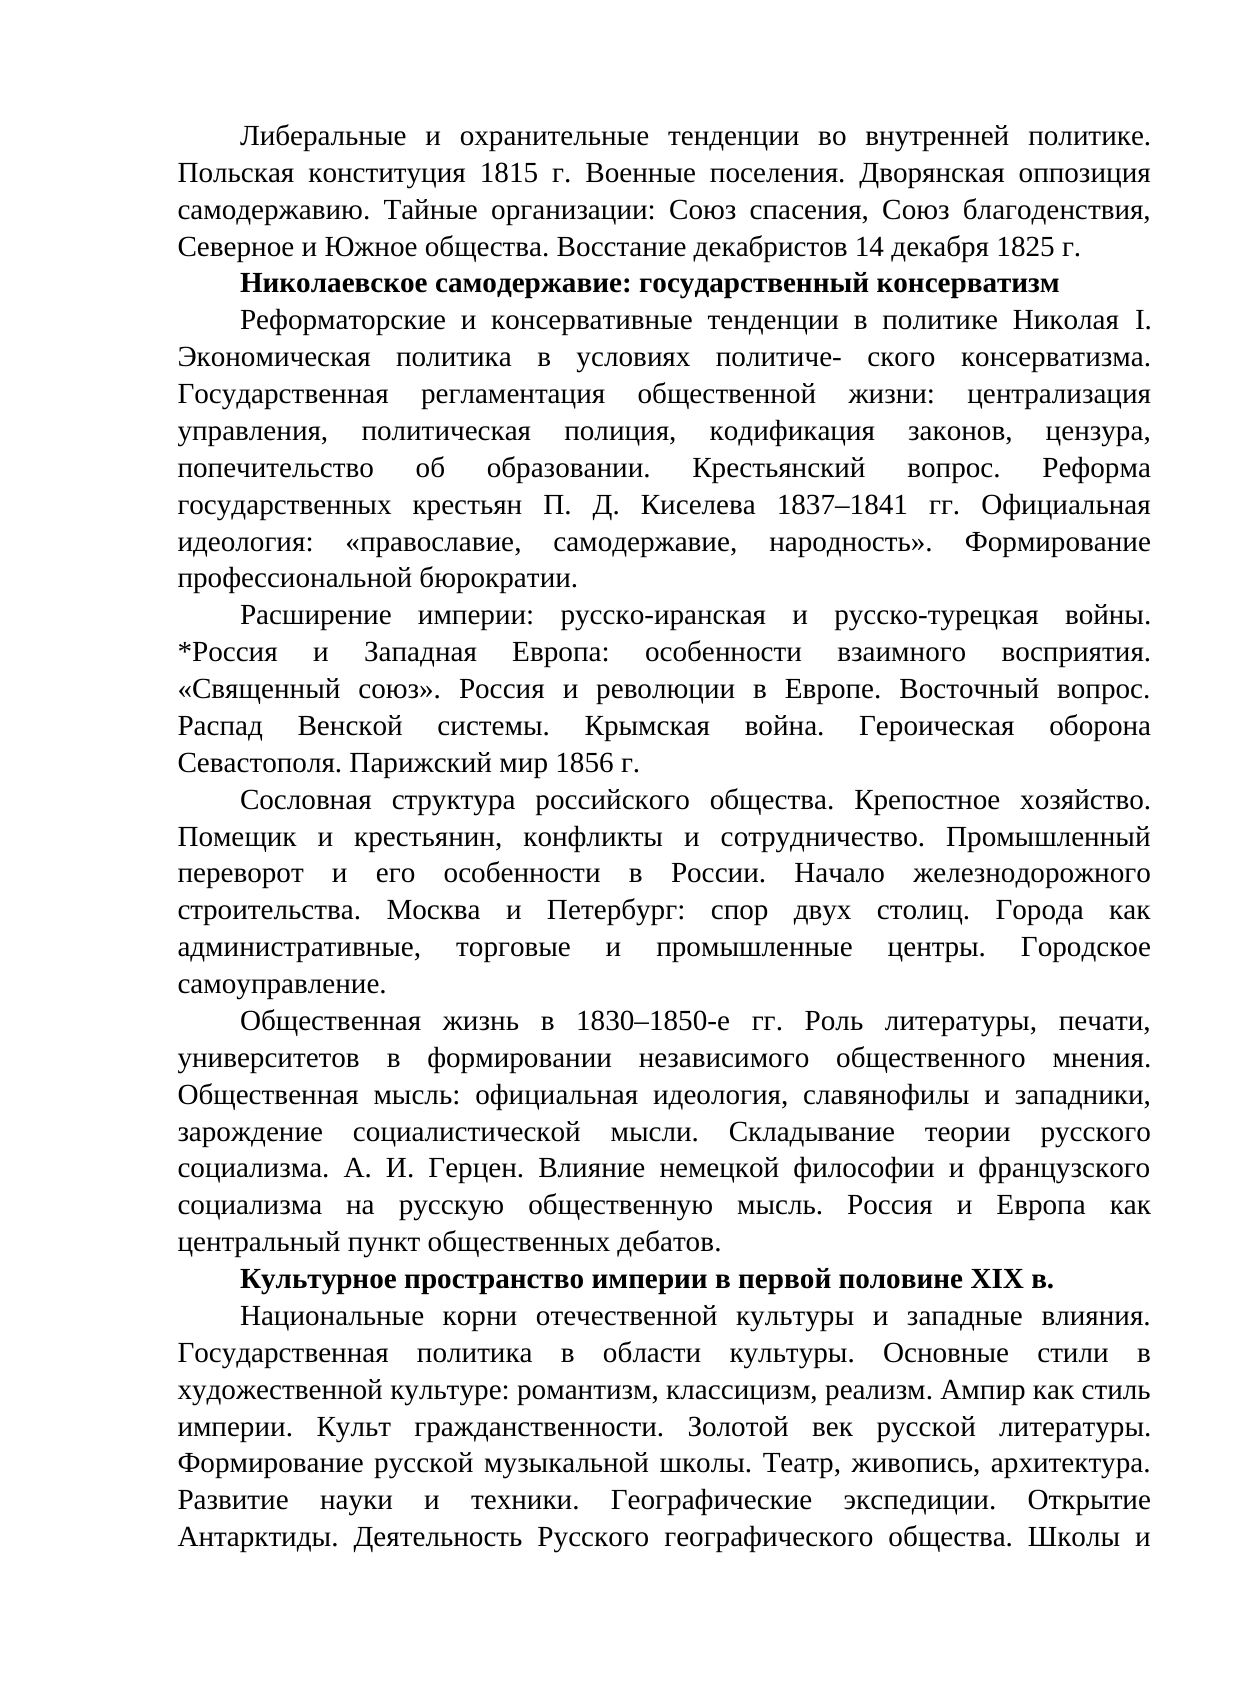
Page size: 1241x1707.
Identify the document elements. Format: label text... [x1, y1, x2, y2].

text Общественная жизнь в 1830–1850-е гг. Роль литературы, печати, университетов в формировании независимого общественного мнения. Общественная мысль: официальная идеология, славянофилы и западники, зарождение социалистической мысли. Складывание теории русского социализма. А. И. Герцен. Влияние немецкой философии и французского социализма на русскую общественную мысль. Россия и Европа как центральный пункт общественных дебатов. [177, 1003, 1152, 1258]
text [177, 1298, 1152, 1553]
text Расширение империи: русско-иранская и русско-турецкая войны. *Россия и Западная Европа: особенности взаимного восприятия. «Священный союз». Россия и революции в Европе. Восточный вопрос. Распад Венской системы. Крымская война. Героическая оборона Севастополя. Парижский мир 1856 г. [177, 597, 1152, 778]
text Сословная структура российского общества. Крепостное хозяйство. Помещик и крестьянин, конфликты и сотрудничество. Промышленный переворот и его особенности в России. Начало железнодорожного строительства. Москва и Петербург: спор двух столиц. Города как административные, торговые и промышленные центры. Городское самоуправление. [177, 782, 1152, 1000]
text Реформаторские и консервативные тенденции в политике Николая I. Экономическая политика в условиях политиче- ского консерватизма. Государственная регламентация общественной жизни: централизация управления, политическая полиция, кодификация законов, цензура, попечительство об образовании. Крестьянский вопрос. Реформа государственных крестьян П. Д. Киселева 1837–1841 гг. Официальная идеология: «православие, самодержавие, народность». Формирование профессиональной бюрократии. [177, 302, 1152, 594]
text Культурное пространство империи в первой половине XIX в. [177, 1261, 1152, 1295]
text Николаевское самодержавие: государственный консерватизм [177, 266, 1152, 299]
text Либеральные и охранительные тенденции во внутренней политике. Польская конституция 1815 г. Военные поселения. Дворянская оппозиция самодержавию. Тайные организации: Союз спасения, Союз благоденствия, Северное и Южное общества. Восстание декабристов 14 декабря 1825 г. [177, 118, 1152, 262]
